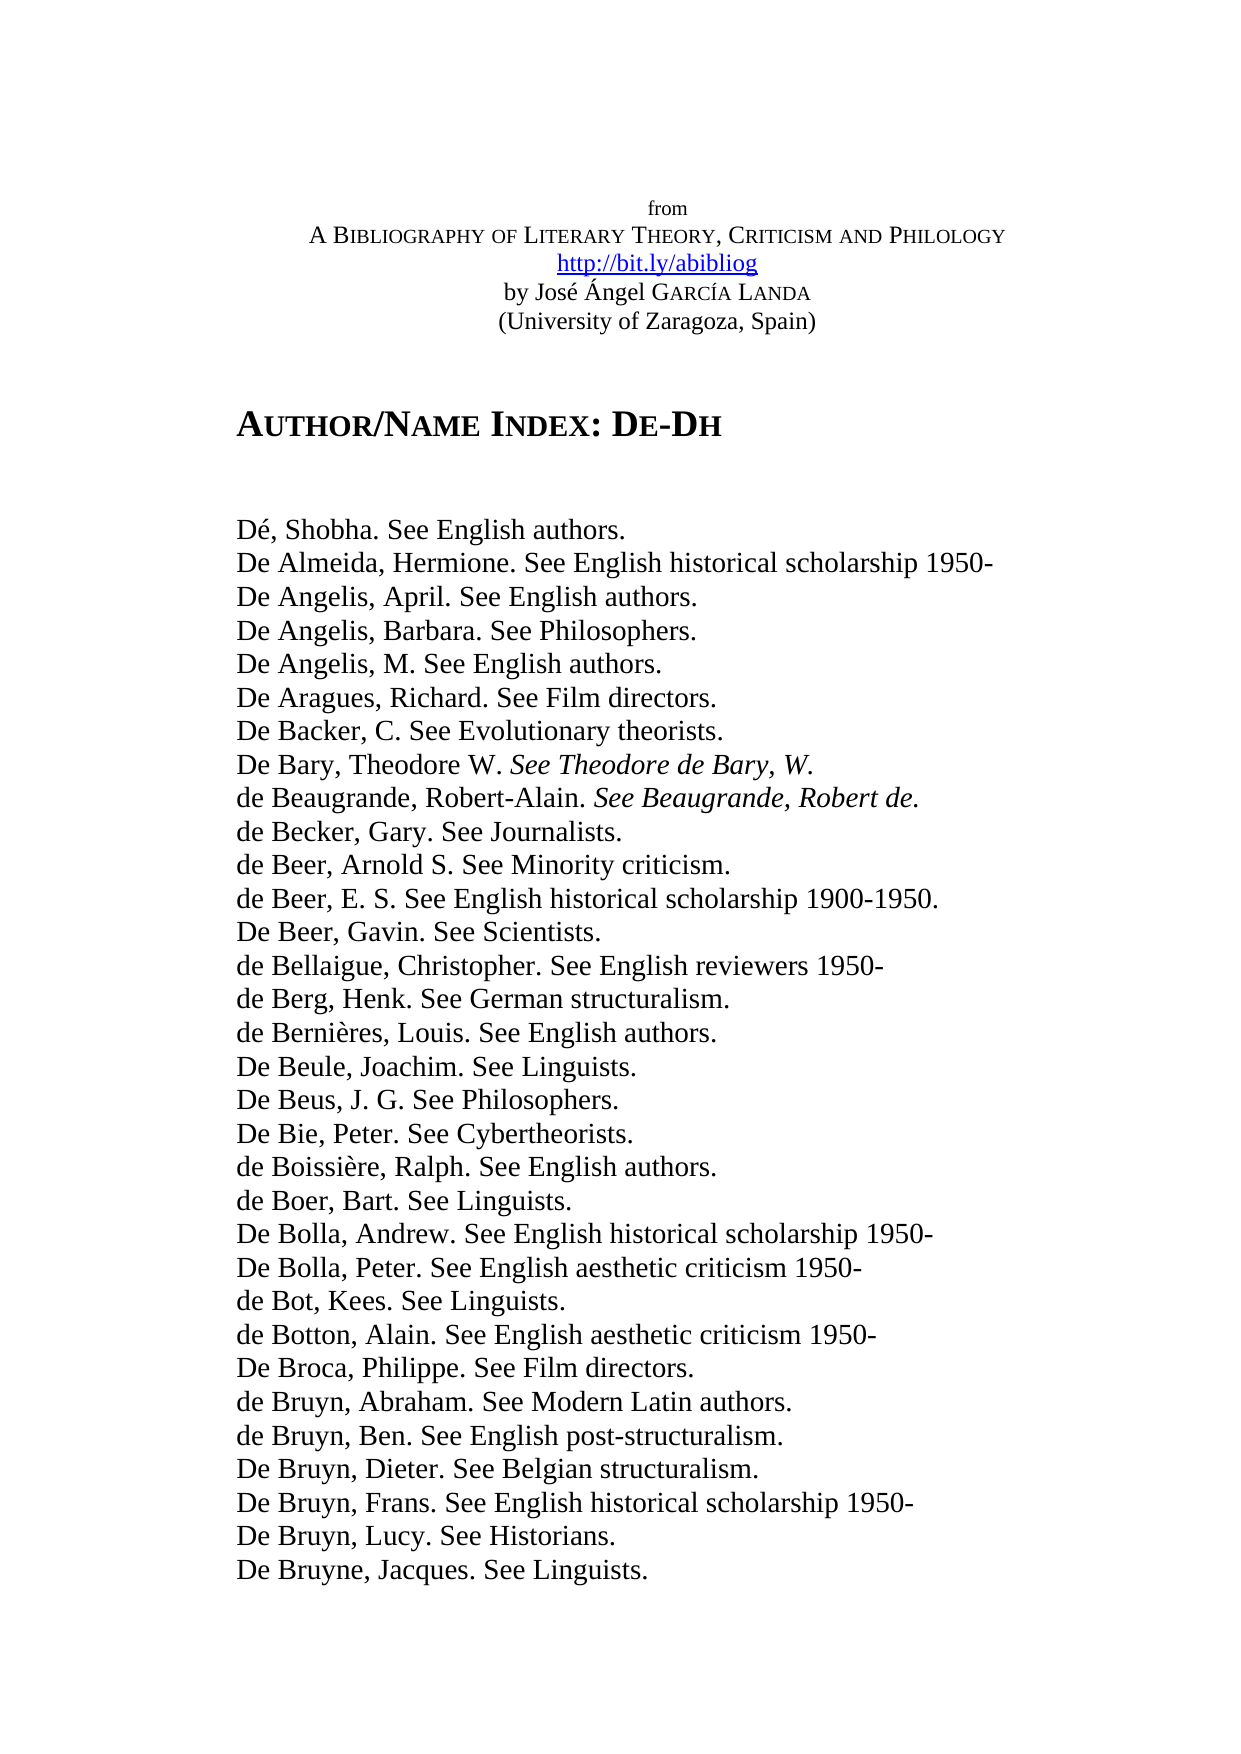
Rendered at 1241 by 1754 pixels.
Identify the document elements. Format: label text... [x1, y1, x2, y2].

text de Beer, Arnold S. See Minority criticism. [236, 847, 1078, 881]
text De Aragues, Richard. See Film directors. [236, 680, 1078, 713]
text de Boissière, Ralph. See English authors. [236, 1149, 1078, 1183]
text http://bit.ly/abibliog [236, 248, 1078, 277]
text by José Ángel García Landa [236, 277, 1078, 306]
text De Backer, C. See Evolutionary theorists. [236, 713, 1078, 747]
text De Angelis, Barbara. See Philosophers. [236, 613, 1078, 646]
text de Beaugrande, Robert-Alain. See Beaugrande, Robert de. [236, 780, 1078, 814]
text Dé, Shobha. See English authors. [236, 512, 1078, 546]
text De Bruyn, Frans. See English historical scholarship 1950- [236, 1485, 1078, 1518]
subtitle Author/Name Index: De-Dh [236, 402, 1078, 445]
text de Becker, Gary. See Journalists. [236, 814, 1078, 847]
text de Boer, Bart. See Linguists. [236, 1183, 1078, 1216]
text De Bary, Theodore W. See Theodore de Bary, W. [236, 747, 1078, 780]
text de Bruyn, Ben. See English post-structuralism. [236, 1418, 1077, 1451]
text De Bruyne, Jacques. See Linguists. [236, 1552, 1078, 1585]
text de Bernières, Louis. See English authors. [236, 1015, 1078, 1049]
text De Beer, Gavin. See Scientists. [236, 914, 1078, 948]
text De Bruyn, Dieter. See Belgian structuralism. [236, 1451, 1078, 1485]
text de Beer, E. S. See English historical scholarship 1900-1950. [236, 881, 1078, 914]
text A Bibliography of Literary Theory, Criticism and Philology [236, 220, 1078, 248]
text De Beule, Joachim. See Linguists. [236, 1049, 1078, 1082]
text De Beus, J. G. See Philosophers. [236, 1082, 1078, 1116]
text from [236, 196, 1078, 220]
text De Broca, Philippe. See Film directors. [236, 1351, 1078, 1384]
text De Bie, Peter. See Cybertheorists. [236, 1116, 1078, 1149]
text de Bruyn, Abraham. See Modern Latin authors. [236, 1384, 1077, 1418]
text De Angelis, April. See English authors. [236, 579, 1078, 613]
text de Bot, Kees. See Linguists. [236, 1283, 1078, 1317]
text De Almeida, Hermione. See English historical scholarship 1950- [236, 546, 1078, 579]
text De Angelis, M. See English authors. [236, 646, 1078, 680]
text (University of Zaragoza, Spain) [236, 306, 1078, 335]
text De Bolla, Peter. See English aesthetic criticism 1950- [236, 1250, 1078, 1283]
text De Bruyn, Lucy. See Historians. [236, 1518, 1078, 1552]
text de Berg, Henk. See German structuralism. [236, 982, 1078, 1015]
text De Bolla, Andrew. See English historical scholarship 1950- [236, 1216, 1078, 1250]
text de Botton, Alain. See English aesthetic criticism 1950- [236, 1317, 1078, 1351]
text de Bellaigue, Christopher. See English reviewers 1950- [236, 948, 1078, 982]
